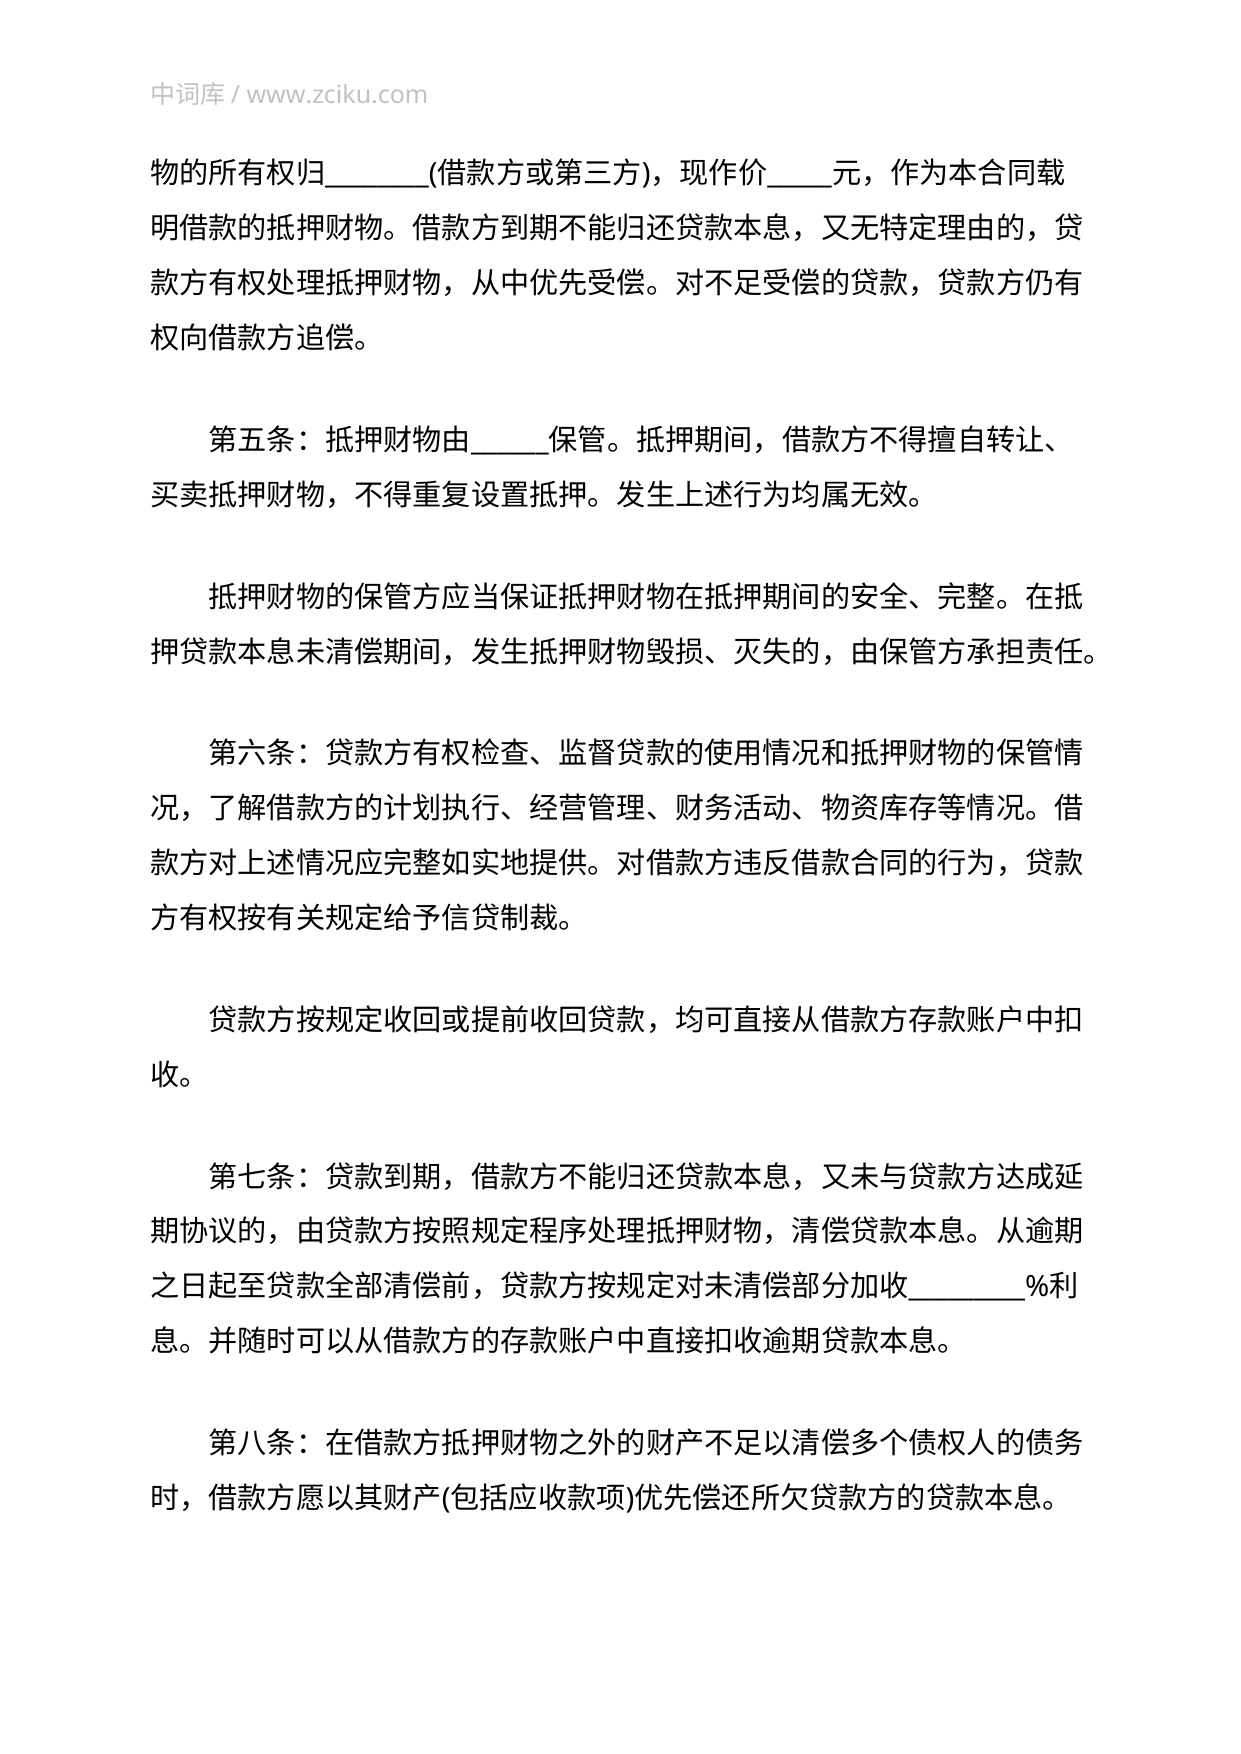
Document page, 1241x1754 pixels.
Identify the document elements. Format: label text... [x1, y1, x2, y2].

text 第八条：在借款方抵押财物之外的财产不足以清偿多个债权人的债务时，借款方愿以其财产(包括应收款项)优先偿还所欠贷款方的贷款本息。 [150, 1420, 1090, 1517]
text 抵押财物的保管方应当保证抵押财物在抵押期间的安全、完整。在抵押贷款本息未清偿期间，发生抵押财物毁损、灭失的，由保管方承担责任。 [150, 573, 1090, 671]
text 第六条：贷款方有权检查、监督贷款的使用情况和抵押财物的保管情况，了解借款方的计划执行、经营管理、财务活动、物资库存等情况。借款方对上述情况应完整如实地提供。对借款方违反借款合同的行为，贷款方有权按有关规定给予信贷制裁。 [150, 730, 1090, 937]
text 第五条：抵押财物由______保管。抵押期间，借款方不得擅自转让、买卖抵押财物，不得重复设置抵押。发生上述行为均属无效。 [150, 417, 1090, 514]
text 贷款方按规定收回或提前收回贷款，均可直接从借款方存款账户中扣收。 [150, 996, 1090, 1094]
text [150, 150, 1090, 357]
text 第七条：贷款到期，借款方不能归还贷款本息，又未与贷款方达成延期协议的，由贷款方按照规定程序处理抵押财物，清偿贷款本息。从逾期之日起至贷款全部清偿前，贷款方按规定对未清偿部分加收_________%利息。并随时可以从借款方的存款账户中直接扣收逾期贷款本息。 [150, 1153, 1090, 1360]
